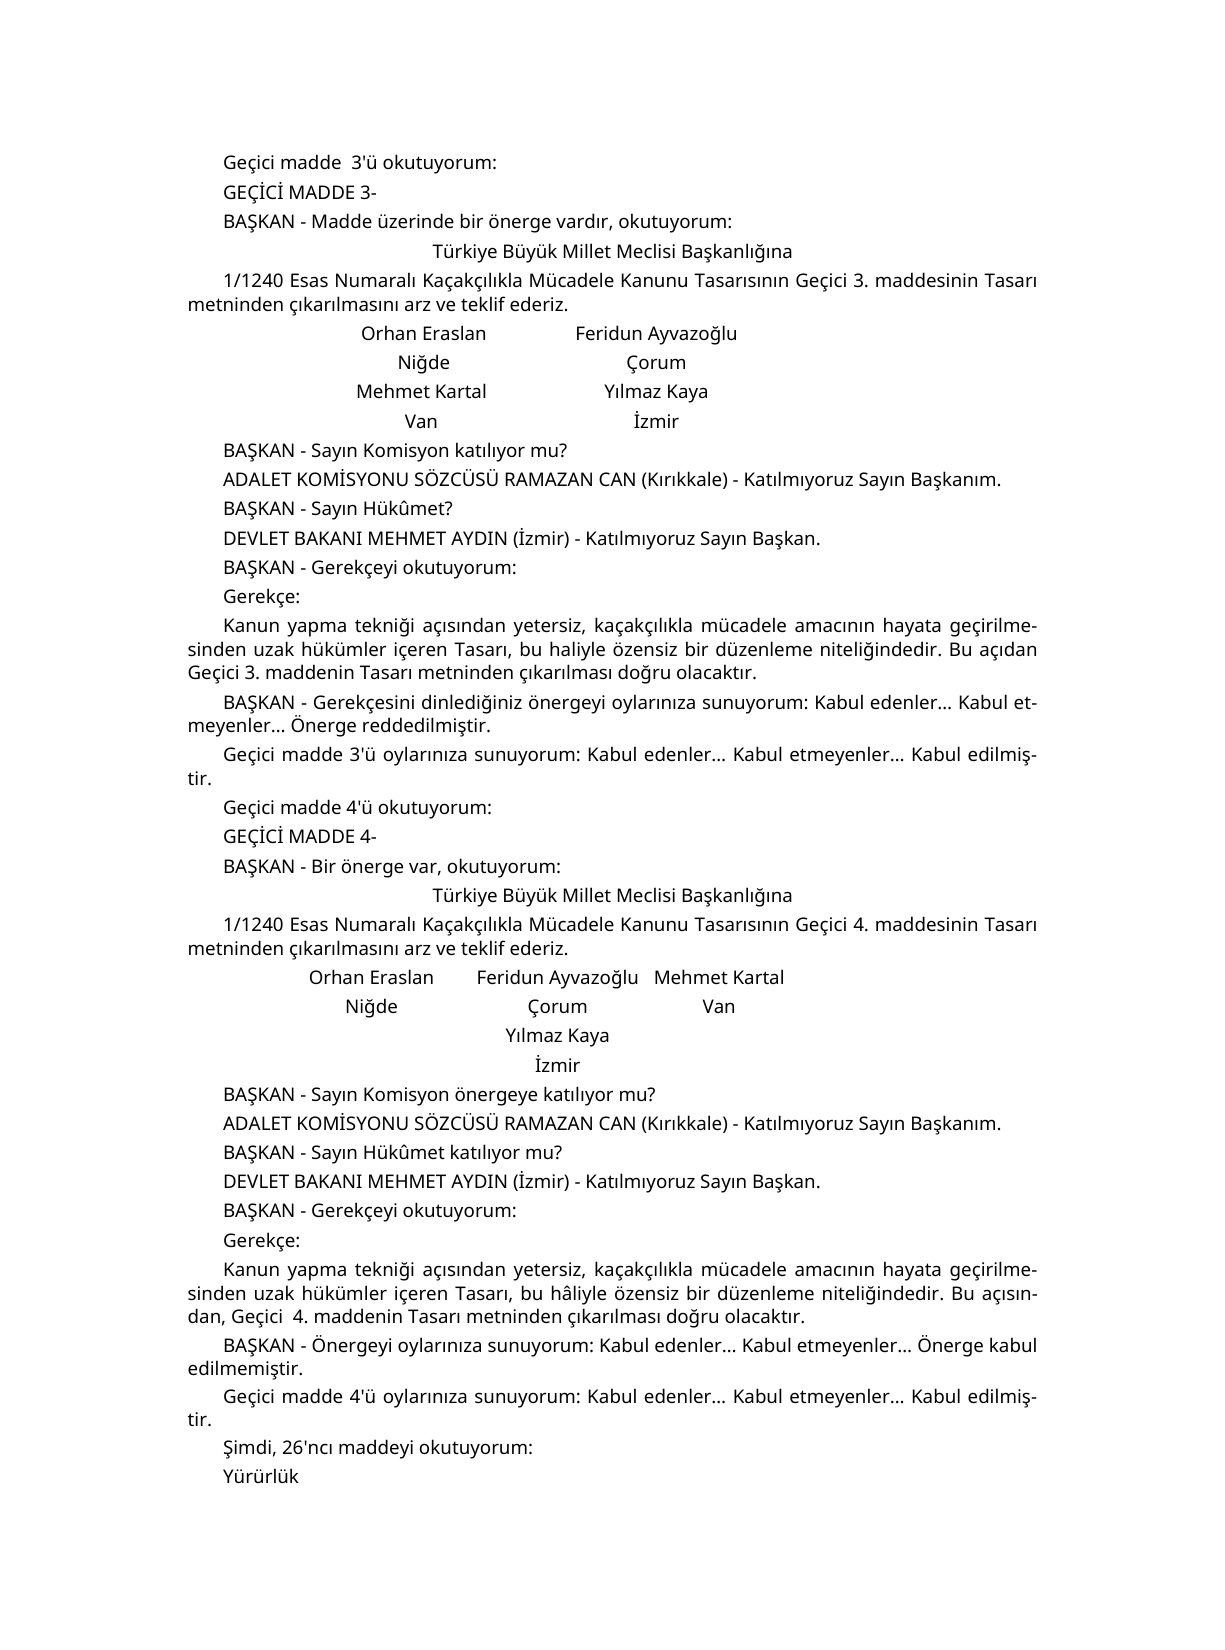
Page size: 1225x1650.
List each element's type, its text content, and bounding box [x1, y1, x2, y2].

text GEÇİCİ MADDE 3- [187, 180, 1037, 204]
text Kanun yapma tekniği açısından yetersiz, kaçakçılıkla mücadele amacının hayata geçirilmesinden uzak hükümler içeren Tasarı, bu haliyle özensiz bir düzenleme niteliğindedir. Bu açıdan Geçici 3. maddenin Tasarı metninden çıkarılması doğru olacaktır. [187, 614, 1037, 684]
text Gerekçe: [187, 585, 1037, 608]
text BAŞKAN - Sayın Komisyon önergeye katılıyor mu? [187, 1083, 1037, 1106]
text Van İzmir [187, 409, 1037, 433]
text Şimdi, 26'ncı maddeyi okutuyorum: [187, 1437, 1037, 1459]
text GEÇİCİ MADDE 4- [187, 825, 1037, 848]
text BAŞKAN - Sayın Komisyon katılıyor mu? [187, 438, 1037, 462]
text BAŞKAN - Gerekçeyi okutuyorum: [187, 556, 1037, 579]
text Yürürlük [187, 1465, 1037, 1488]
text Türkiye Büyük Millet Meclisi Başkanlığına [187, 240, 1037, 263]
text Türkiye Büyük Millet Meclisi Başkanlığına [187, 883, 1037, 907]
text Orhan Eraslan Feridun Ayvazoğlu Mehmet Kartal [187, 966, 1037, 989]
text BAŞKAN - Gerekçeyi okutuyorum: [187, 1199, 1037, 1222]
text BAŞKAN - Sayın Hükûmet? [187, 497, 1037, 521]
text Geçici madde 4'ü okutuyorum: [187, 796, 1037, 819]
text ADALET KOMİSYONU SÖZCÜSÜ RAMAZAN CAN (Kırıkkale) - Katılmıyoruz Sayın Başkanım. [187, 1112, 1037, 1135]
text DEVLET BAKANI MEHMET AYDIN (İzmir) - Katılmıyoruz Sayın Başkan. [187, 1170, 1037, 1193]
text BAŞKAN - Gerekçesini dinlediğiniz önergeyi oylarınıza sunuyorum: Kabul edenler… Kabul etmeyenler… Önerge reddedilmiştir. [187, 690, 1037, 737]
text Mehmet Kartal Yılmaz Kaya [187, 380, 1037, 403]
text BAŞKAN - Sayın Hükûmet katılıyor mu? [187, 1141, 1037, 1164]
text ADALET KOMİSYONU SÖZCÜSÜ RAMAZAN CAN (Kırıkkale) - Katılmıyoruz Sayın Başkanım. [187, 468, 1037, 491]
text Niğde Çorum Van [187, 995, 1037, 1018]
text Geçici madde 4'ü oylarınıza sunuyorum: Kabul edenler… Kabul etmeyenler… Kabul edilmiştir. [187, 1386, 1037, 1431]
text Niğde Çorum [187, 351, 1037, 374]
text 1/1240 Esas Numaralı Kaçakçılıkla Mücadele Kanunu Tasarısının Geçici 3. maddesinin Tasarı metninden çıkarılmasını arz ve teklif ederiz. [187, 269, 1037, 316]
text Kanun yapma tekniği açısından yetersiz, kaçakçılıkla mücadele amacının hayata geçirilmesinden uzak hükümler içeren Tasarı, bu hâliyle özensiz bir düzenleme niteliğindedir. Bu açısından, Geçici 4. maddenin Tasarı metninden çıkarılması doğru olacaktır. [187, 1258, 1037, 1329]
text BAŞKAN - Madde üzerinde bir önerge vardır, okutuyorum: [187, 210, 1037, 234]
text BAŞKAN - Bir önerge var, okutuyorum: [187, 854, 1037, 878]
text İzmir [187, 1053, 1037, 1077]
text Orhan Eraslan Feridun Ayvazoğlu [187, 321, 1037, 345]
text Gerekçe: [187, 1228, 1037, 1252]
text BAŞKAN - Önergeyi oylarınıza sunuyorum: Kabul edenler… Kabul etmeyenler… Önerge kabul edilmemiştir. [187, 1334, 1037, 1380]
text 1/1240 Esas Numaralı Kaçakçılıkla Mücadele Kanunu Tasarısının Geçici 4. maddesinin Tasarı metninden çıkarılmasını arz ve teklif ederiz. [187, 913, 1037, 960]
text Yılmaz Kaya [187, 1024, 1037, 1047]
text Geçici madde 3'ü oylarınıza sunuyorum: Kabul edenler… Kabul etmeyenler… Kabul edilmiştir. [187, 743, 1037, 790]
text DEVLET BAKANI MEHMET AYDIN (İzmir) - Katılmıyoruz Sayın Başkan. [187, 526, 1037, 550]
text Geçici madde 3'ü okutuyorum: [187, 150, 1037, 174]
